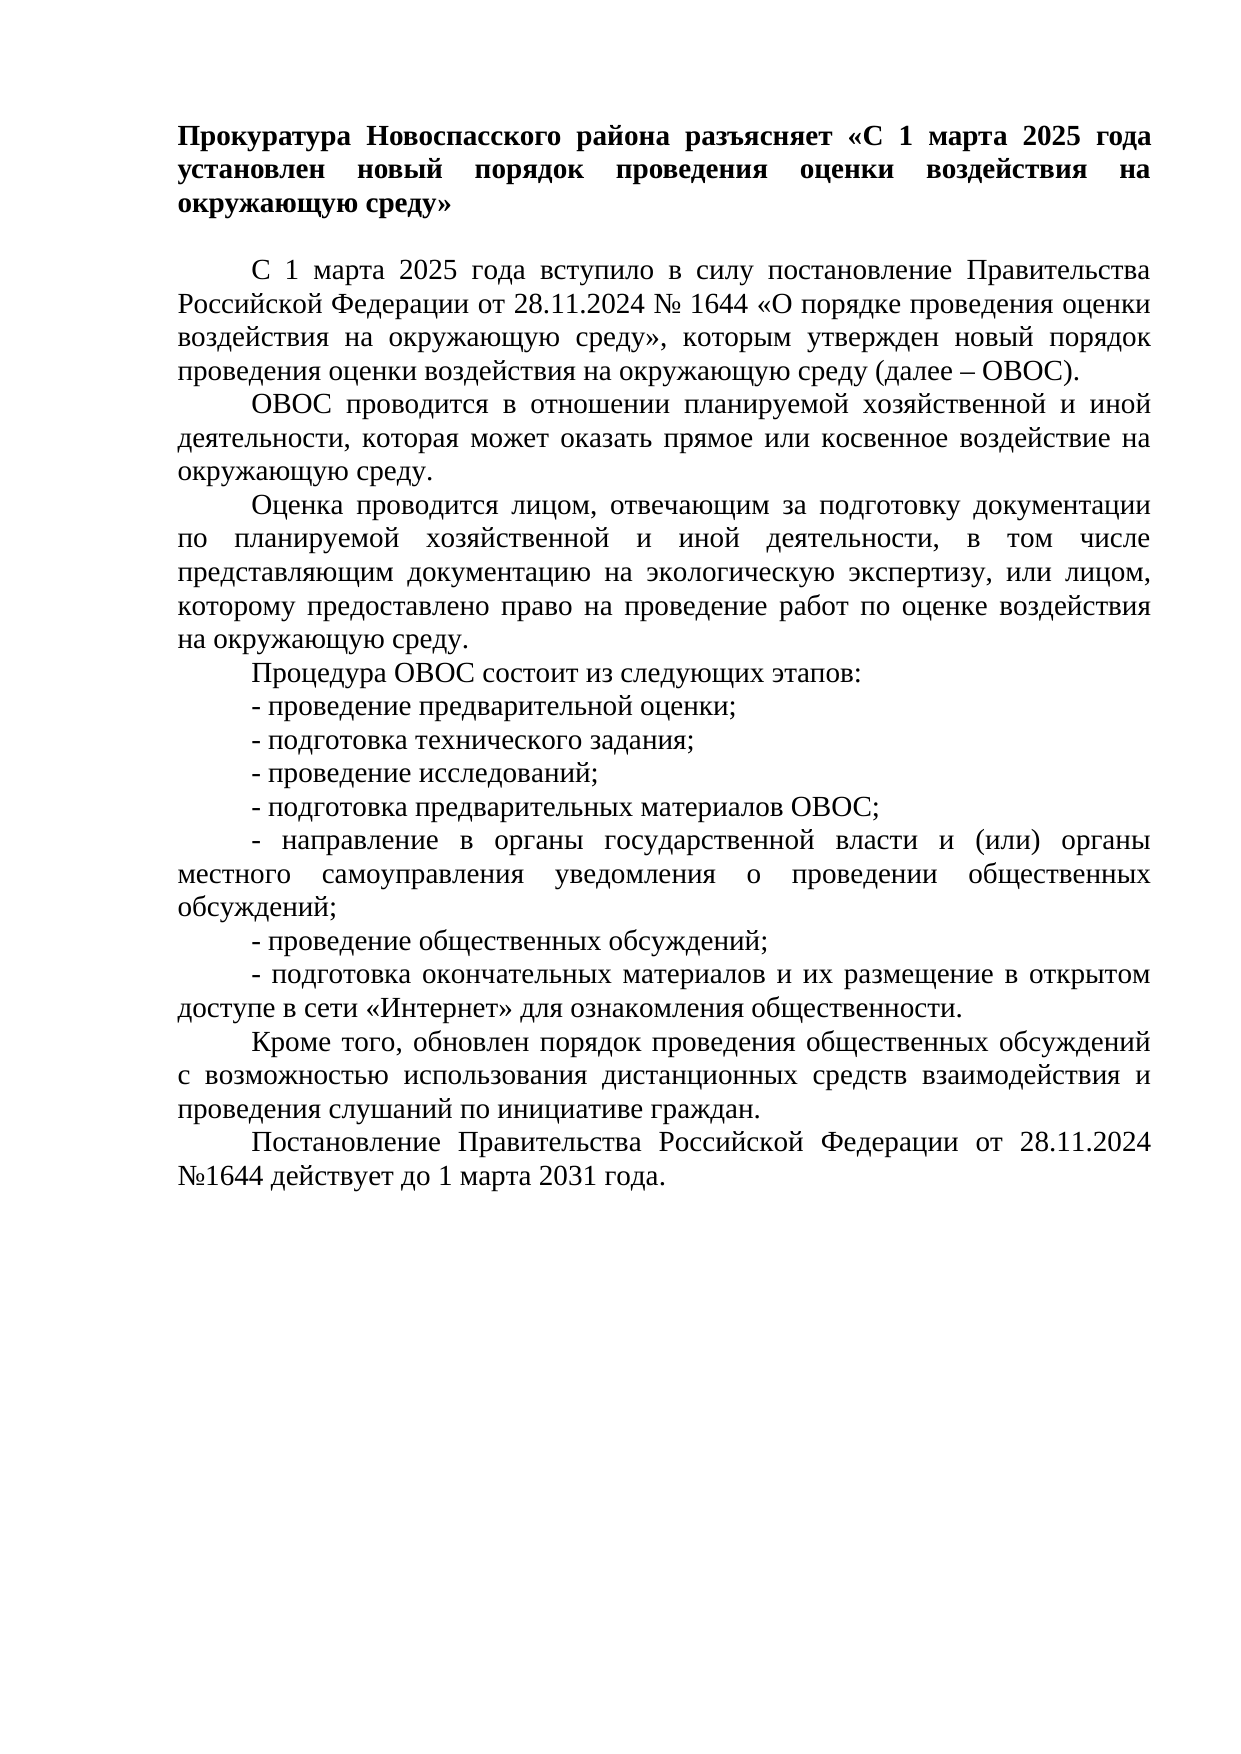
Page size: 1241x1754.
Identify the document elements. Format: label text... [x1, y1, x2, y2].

text Постановление Правительства Российской Федерации от 28.11.2024 №1644 действует до 1 марта 2031 года. [177, 1124, 1152, 1191]
text - подготовка предварительных материалов ОВОС; [177, 789, 1152, 822]
text - подготовка технического задания; [177, 722, 1152, 755]
text Оценка проводится лицом, отвечающим за подготовку документации по планируемой хозяйственной и иной деятельности, в том числе представляющим документацию на экологическую экспертизу, или лицом, которому предоставлено право на проведение работ по оценке воздействия на окружающую среду. [177, 487, 1152, 655]
text Кроме того, обновлен порядок проведения общественных обсуждений с возможностью использования дистанционных средств взаимодействия и проведения слушаний по инициативе граждан. [177, 1024, 1152, 1124]
text - проведение исследований; [177, 755, 1152, 789]
text ОВОС проводится в отношении планируемой хозяйственной и иной деятельности, которая может оказать прямое или косвенное воздействие на окружающую среду. [177, 386, 1152, 487]
text - подготовка окончательных материалов и их размещение в открытом доступе в сети «Интернет» для ознакомления общественности. [177, 957, 1152, 1024]
text Процедура ОВОС состоит из следующих этапов: [177, 655, 1152, 688]
text - проведение общественных обсуждений; [177, 923, 1152, 957]
subtitle Прокуратура Новоспасского района разъясняет «C 1 марта 2025 года установлен новый порядок проведения оценки воздействия на окружающую среду» [177, 118, 1152, 219]
text - проведение предварительной оценки; [177, 688, 1152, 722]
text - направление в органы государственной власти и (или) органы местного самоуправления уведомления о проведении общественных обсуждений; [177, 822, 1152, 923]
text С 1 марта 2025 года вступило в силу постановление Правительства Российской Федерации от 28.11.2024 № 1644 «О порядке проведения оценки воздействия на окружающую среду», которым утвержден новый порядок проведения оценки воздействия на окружающую среду (далее – ОВОС). [177, 252, 1152, 386]
